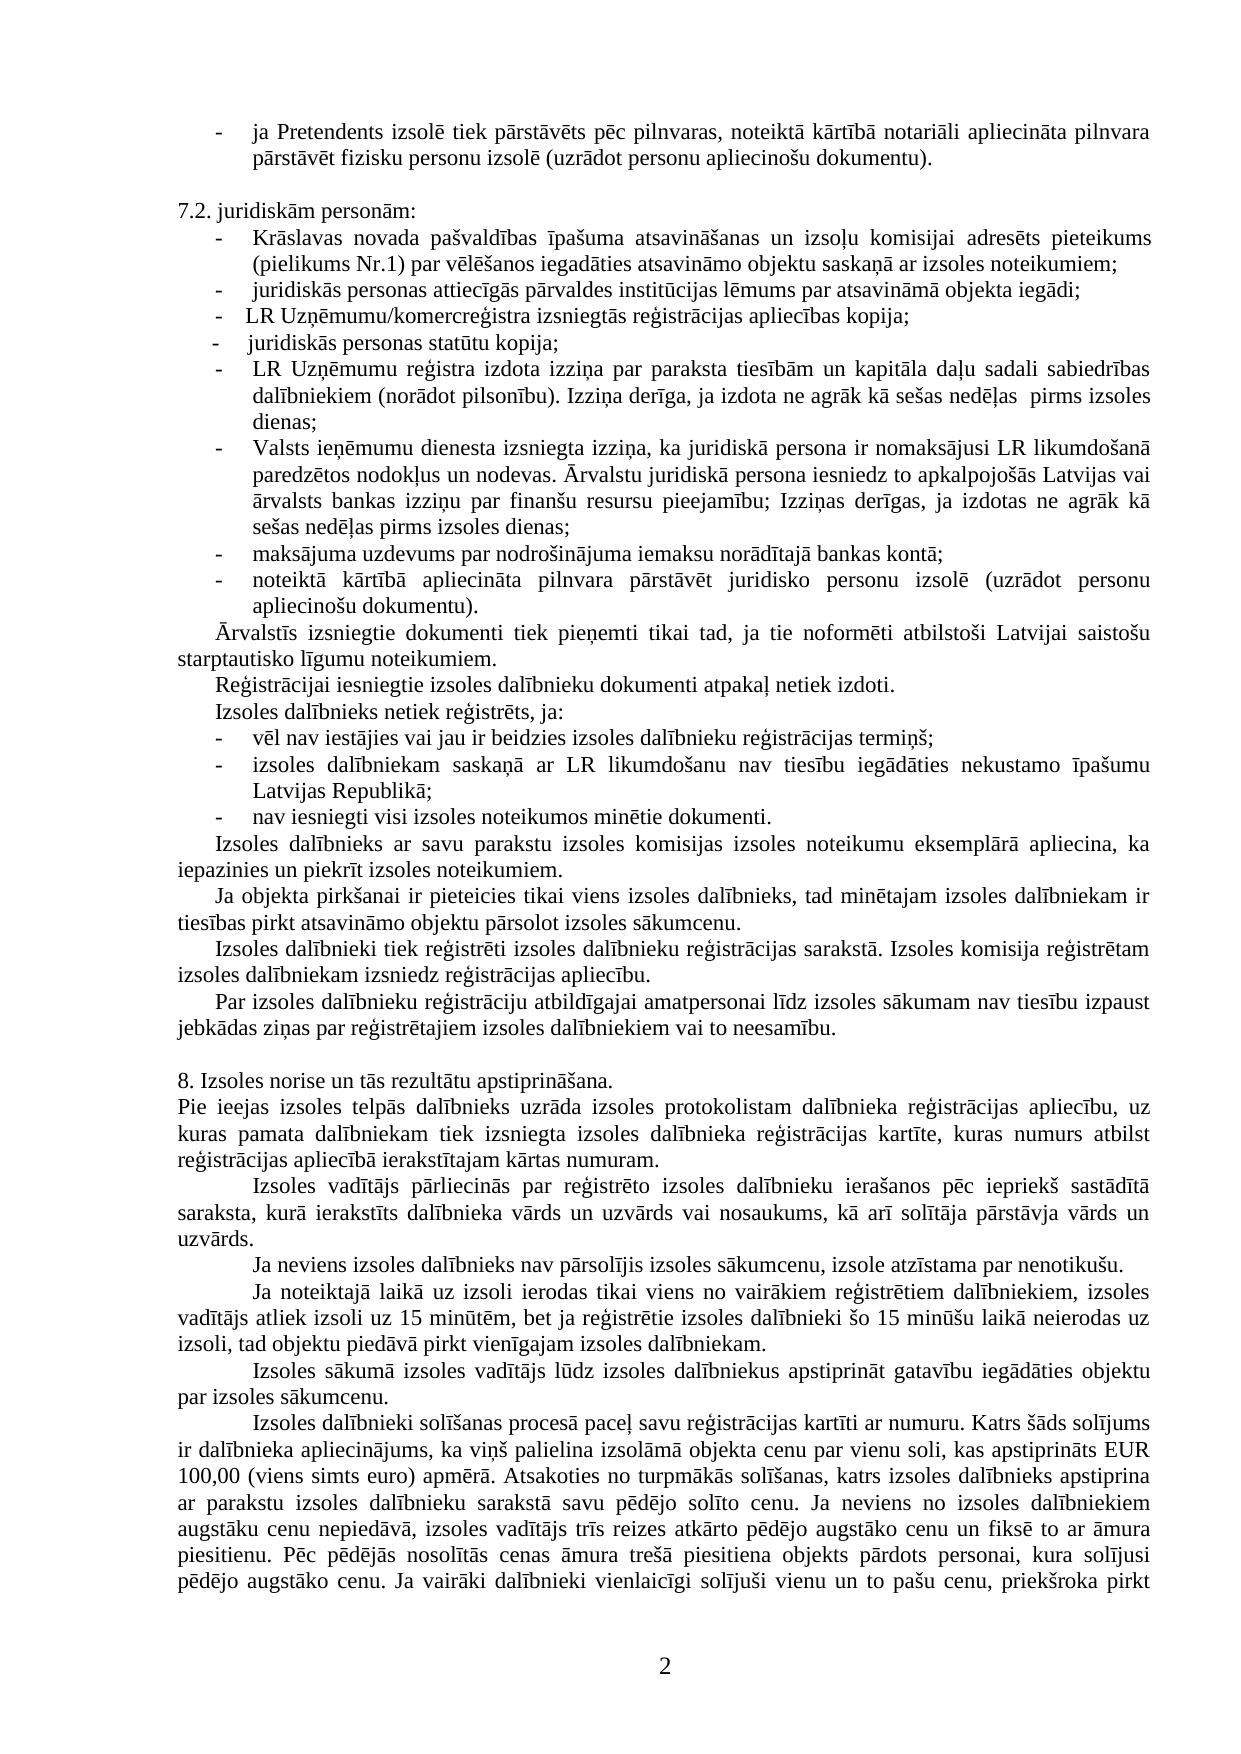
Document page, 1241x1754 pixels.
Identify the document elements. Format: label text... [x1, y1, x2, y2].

list vēl nav iestājies vai jau ir beidzies izsoles dalībnieku reģistrācijas termiņš; [215, 724, 1152, 751]
list maksājuma uzdevums par nodrošinājuma iemaksu norādītajā bankas kontā; [215, 540, 1152, 566]
text Ja noteiktajā laikā uz izsoli ierodas tikai viens no vairākiem reģistrētiem dalībniekiem, izsoles vadītājs atliek izsoli uz 15 minūtēm, bet ja reģistrētie izsoles dalībnieki šo 15 minūšu laikā neierodas uz izsoli, tad objektu piedāvā pirkt vienīgajam izsoles dalībniekam. [177, 1278, 1152, 1357]
text Izsoles dalībnieks netiek reģistrēts, ja: [177, 698, 1152, 724]
list noteiktā kārtībā apliecināta pilnvara pārstāvēt juridisko personu izsolē (uzrādot personu apliecinošu dokumentu). [215, 566, 1152, 619]
list ja Pretendents izsolē tiek pārstāvēts pēc pilnvaras, noteiktā kārtībā notariāli apliecināta pilnvara pārstāvēt fizisku personu izsolē (uzrādot personu apliecinošu dokumentu). [215, 118, 1152, 171]
list nav iesniegti visi izsoles noteikumos minētie dokumenti. [215, 803, 1152, 830]
text Par izsoles dalībnieku reģistrāciju atbildīgajai amatpersonai līdz izsoles sākumam nav tiesību izpaust jebkādas ziņas par reģistrētajiem izsoles dalībniekiem vai to neesamību. [177, 988, 1152, 1041]
text Izsoles dalībnieki tiek reģistrēti izsoles dalībnieku reģistrācijas sarakstā. Izsoles komisija reģistrētam izsoles dalībniekam izsniedz reģistrācijas apliecību. [177, 935, 1152, 988]
text Ja objekta pirkšanai ir pieteicies tikai viens izsoles dalībnieks, tad minētajam izsoles dalībniekam ir tiesības pirkt atsavināmo objektu pārsolot izsoles sākumcenu. [177, 882, 1152, 935]
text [177, 1409, 1152, 1594]
text - juridiskās personas statūtu kopija; [177, 329, 1152, 355]
text Ja neviens izsoles dalībnieks nav pārsolījis izsoles sākumcenu, izsole atzīstama par nenotikušu. [177, 1251, 1152, 1278]
text 7.2. juridiskām personām: [177, 197, 1152, 223]
text Reģistrācijai iesniegtie izsoles dalībnieku dokumenti atpakaļ netiek izdoti. [177, 672, 1152, 698]
text - LR Uzņēmumu/komercreģistra izsniegtās reģistrācijas apliecības kopija; [215, 303, 1152, 329]
text Pie ieejas izsoles telpās dalībnieks uzrāda izsoles protokolistam dalībnieka reģistrācijas apliecību, uz kuras pamata dalībniekam tiek izsniegta izsoles dalībnieka reģistrācijas kartīte, kuras numurs atbilst reģistrācijas apliecībā ierakstītajam kārtas numuram. [177, 1093, 1152, 1172]
list Valsts ieņēmumu dienesta izsniegta izziņa, ka juridiskā persona ir nomaksājusi LR likumdošanā paredzētos nodokļus un nodevas. Ārvalstu juridiskā persona iesniedz to apkalpojošās Latvijas vai ārvalsts bankas izziņu par finanšu resursu pieejamību; Izziņas derīgas, ja izdotas ne agrāk kā sešas nedēļas pirms izsoles dienas; [215, 434, 1152, 540]
list Krāslavas novada pašvaldības īpašuma atsavināšanas un izsoļu komisijai adresēts pieteikums (pielikums Nr.1) par vēlēšanos iegadāties atsavināmo objektu saskaņā ar izsoles noteikumiem; [215, 223, 1152, 276]
text 8. Izsoles norise un tās rezultātu apstiprināšana. [177, 1067, 1152, 1093]
list LR Uzņēmumu reģistra izdota izziņa par paraksta tiesībām un kapitāla daļu sadali sabiedrības dalībniekiem (norādot pilsonību). Izziņa derīga, ja izdota ne agrāk kā sešas nedēļas pirms izsoles dienas; [215, 355, 1152, 434]
text Izsoles sākumā izsoles vadītājs lūdz izsoles dalībniekus apstiprināt gatavību iegādāties objektu par izsoles sākumcenu. [177, 1357, 1152, 1409]
list juridiskās personas attiecīgās pārvaldes institūcijas lēmums par atsavināmā objekta iegādi; [215, 276, 1152, 303]
text Izsoles vadītājs pārliecinās par reģistrēto izsoles dalībnieku ierašanos pēc iepriekš sastādītā saraksta, kurā ierakstīts dalībnieka vārds un uzvārds vai nosaukums, kā arī solītāja pārstāvja vārds un uzvārds. [177, 1172, 1152, 1251]
list izsoles dalībniekam saskaņā ar LR likumdošanu nav tiesību iegādāties nekustamo īpašumu Latvijas Republikā; [215, 751, 1152, 803]
text Izsoles dalībnieks ar savu parakstu izsoles komisijas izsoles noteikumu eksemplārā apliecina, ka iepazinies un piekrīt izsoles noteikumiem. [177, 830, 1152, 882]
text Ārvalstīs izsniegtie dokumenti tiek pieņemti tikai tad, ja tie noformēti atbilstoši Latvijai saistošu starptautisko līgumu noteikumiem. [177, 619, 1152, 672]
